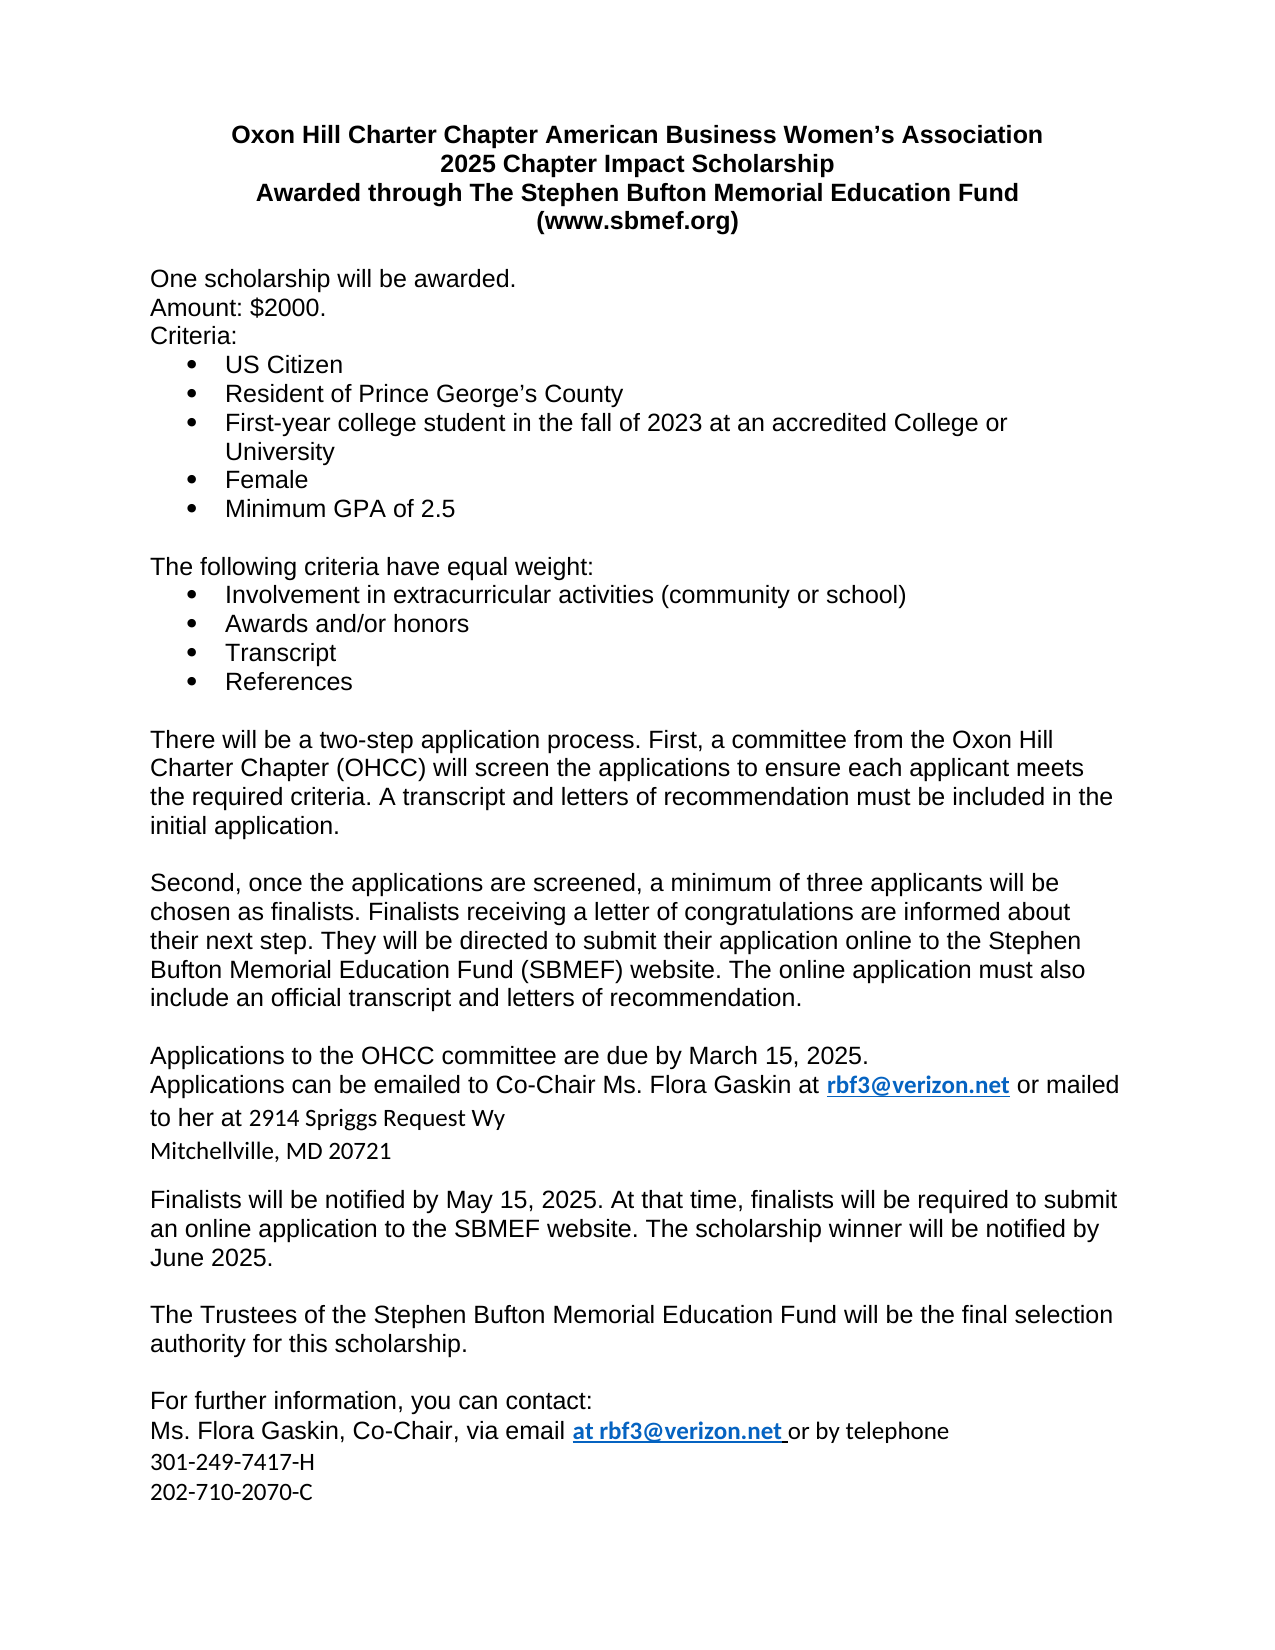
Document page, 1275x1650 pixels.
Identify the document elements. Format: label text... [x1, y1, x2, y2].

list Awards and/or honors [187, 609, 1125, 638]
text For further information, you can contact: [150, 1386, 1125, 1415]
list Female [187, 465, 1125, 494]
text There will be a two-step application process. First, a committee from the Oxon Hill Charter Chapter (OHCC) will screen the applications to ensure each applicant meets the required criteria. A transcript and letters of recommendation must be included in the initial application. [150, 725, 1125, 840]
text 301-249-7417-H 202-710-2070-C [150, 1446, 1125, 1507]
text One scholarship will be awarded. [150, 264, 1125, 292]
list Transcript [187, 638, 1125, 667]
list US Citizen [187, 350, 1125, 379]
text Finalists will be notified by May 15, 2025. At that time, finalists will be required to submit an online application to the SBMEF website. The scholarship winner will be notified by June 2025. [150, 1185, 1125, 1271]
text 2025 Chapter Impact Scholarship [150, 149, 1125, 177]
text Oxon Hill Charter Chapter American Business Women’s Association [150, 120, 1125, 149]
text The Trustees of the Stephen Bufton Memorial Education Fund will be the final selection authority for this scholarship. [150, 1300, 1125, 1358]
text Applications to the OHCC committee are due by March 15, 2025. [150, 1041, 1125, 1070]
list References [187, 667, 1125, 696]
text Criteria: [150, 321, 1125, 350]
text Amount: $2000. [150, 292, 1125, 321]
text (www.sbmef.org) [150, 206, 1125, 235]
text The following criteria have equal weight: [150, 552, 1125, 581]
list Minimum GPA of 2.5 [187, 494, 1125, 523]
list Resident of Prince George’s County [187, 379, 1125, 408]
text Awarded through The Stephen Bufton Memorial Education Fund [150, 177, 1125, 206]
list First-year college student in the fall of 2023 at an accredited College or University [187, 408, 1125, 465]
text Ms. Flora Gaskin, Co-Chair, via email at rbf3@verizon.net or by telephone [150, 1415, 1125, 1446]
list Involvement in extracurricular activities (community or school) [187, 581, 1125, 609]
text Second, once the applications are screened, a minimum of three applicants will be chosen as finalists. Finalists receiving a letter of congratulations are informed about their next step. They will be directed to submit their application online to the Stephen Bufton Memorial Education Fund (SBMEF) website. The online application must also include an official transcript and letters of recommendation. [150, 868, 1125, 1012]
text Applications can be emailed to Co-Chair Ms. Flora Gaskin at rbf3@verizon.net or mailed to her at 2914 Spriggs Request Wy Mitchellville, MD 20721 [150, 1070, 1125, 1166]
